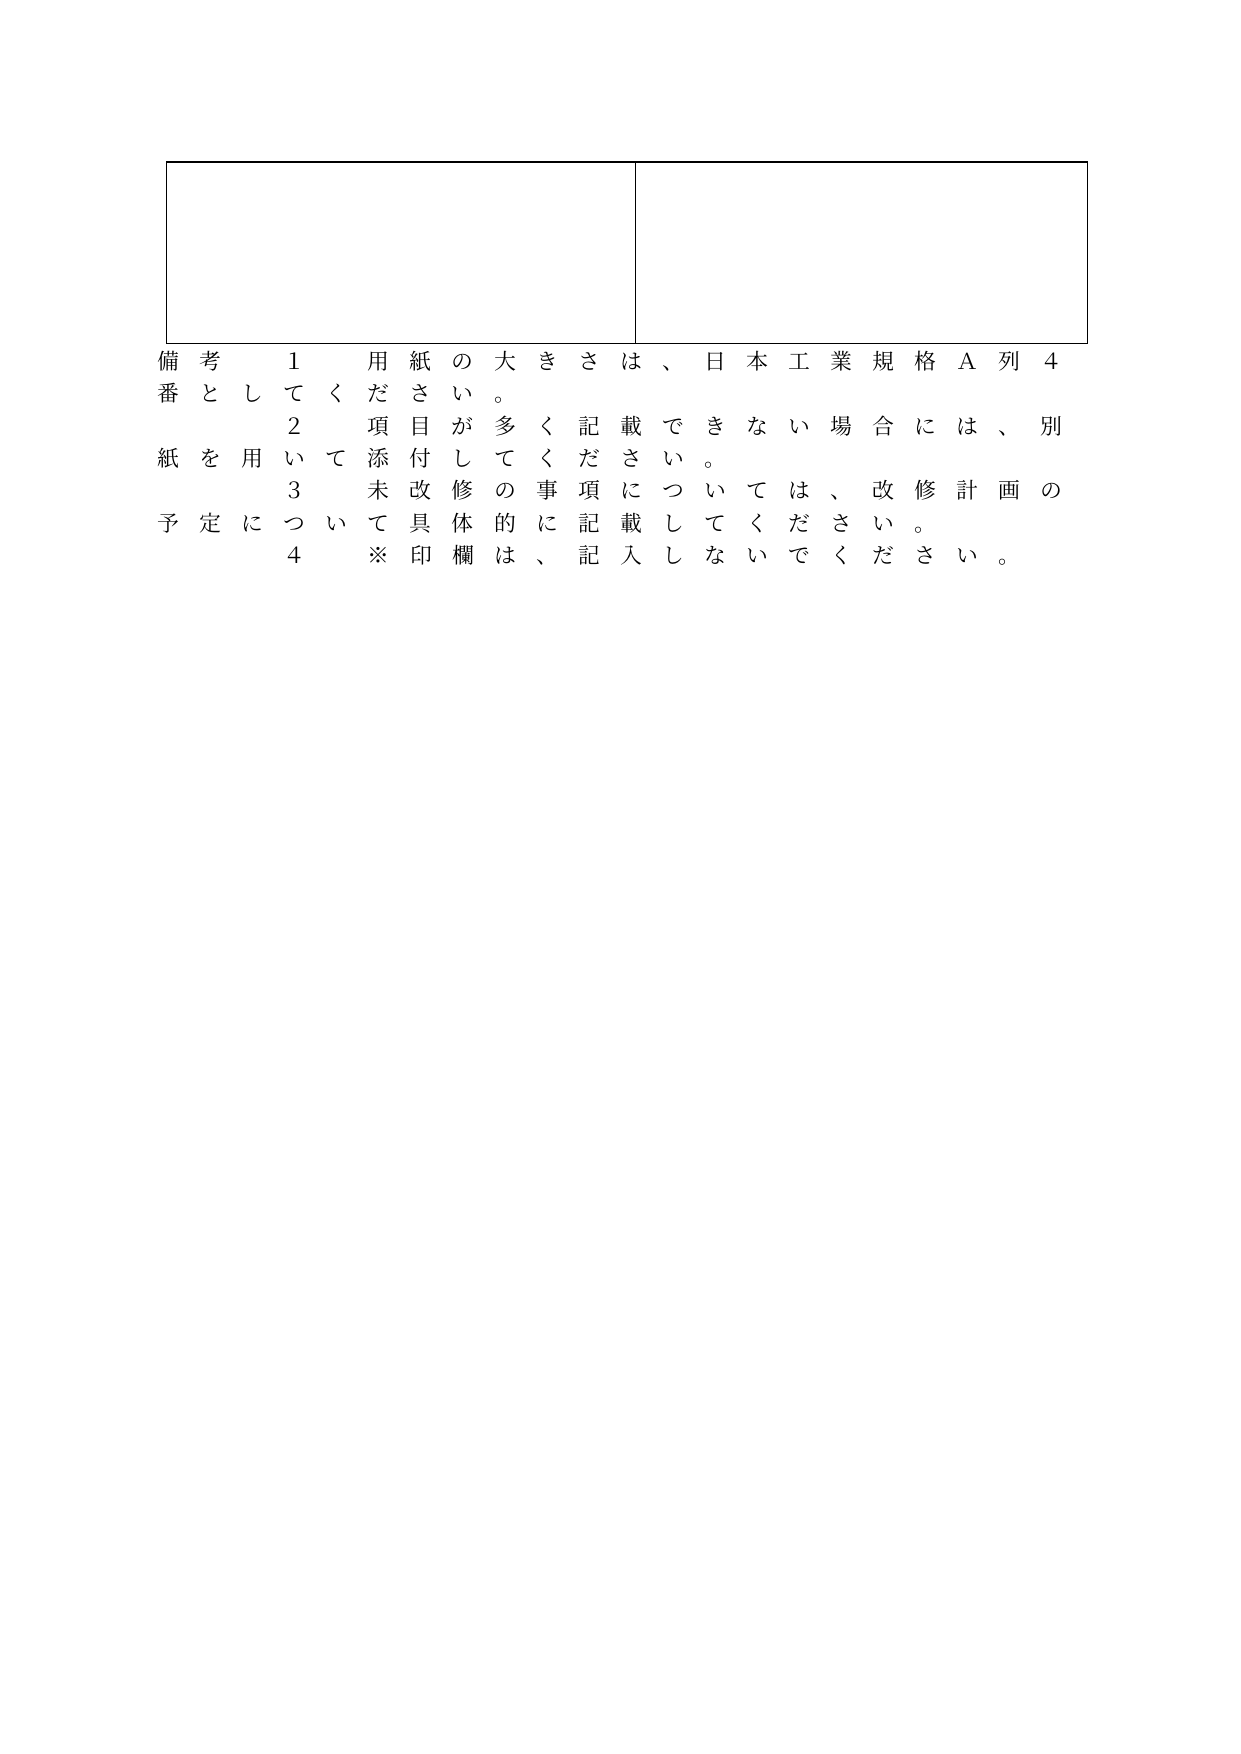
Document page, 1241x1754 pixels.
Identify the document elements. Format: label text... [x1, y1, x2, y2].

text 備考 １ 用紙の大きさは、日本工業規格Ａ列４番としてください。 [157, 344, 1083, 408]
table_cell [636, 163, 1087, 343]
text ４ ※印欄は、記入しないでください。 [157, 538, 1083, 571]
text ２ 項目が多く記載できない場合には、別紙を用いて添付してください。 [157, 408, 1083, 473]
table_cell [167, 163, 635, 343]
text ３ 未改修の事項については、改修計画の予定について具体的に記載してください。 [157, 473, 1083, 538]
